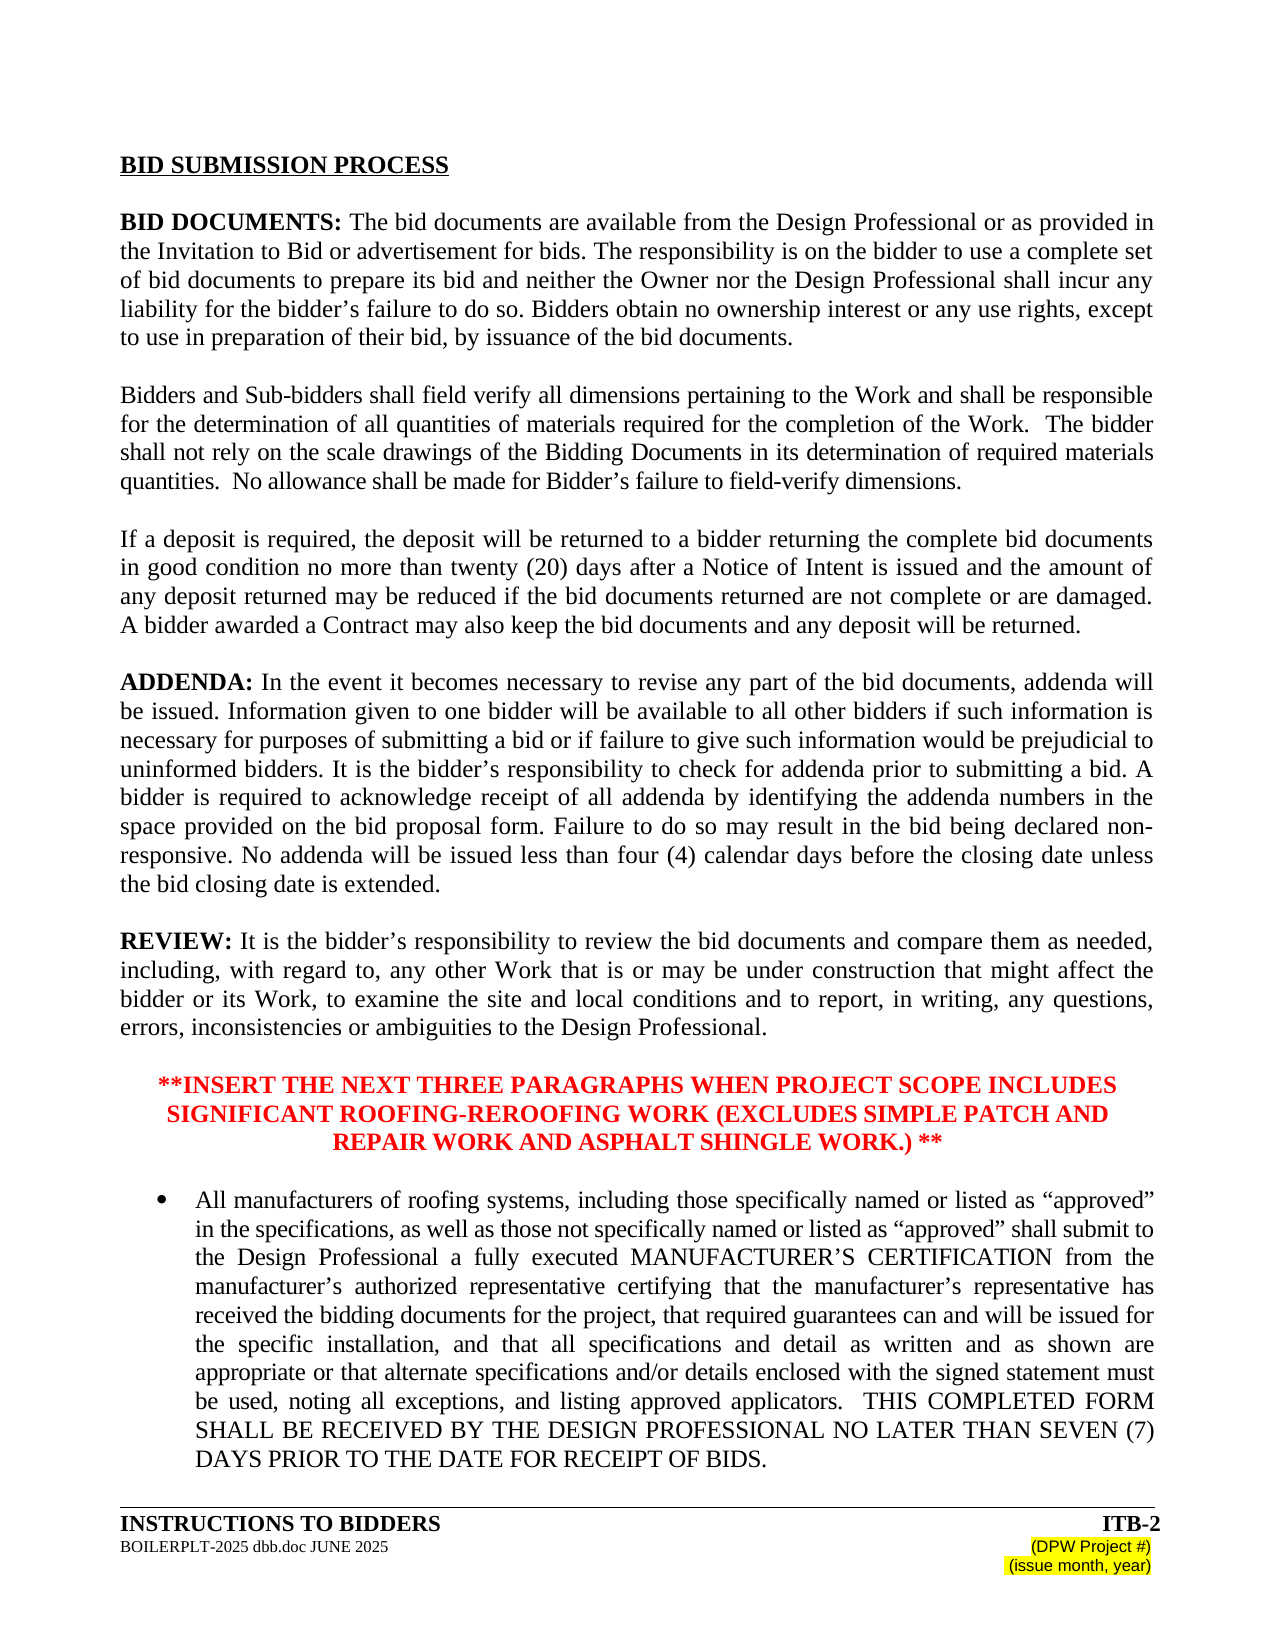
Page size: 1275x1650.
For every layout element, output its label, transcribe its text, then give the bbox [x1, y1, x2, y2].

text ADDENDA: In the event it becomes necessary to revise any part of the bid documents, addenda will be issued. Information given to one bidder will be available to all other bidders if such information is necessary for purposes of submitting a bid or if failure to give such information would be prejudicial to uninformed bidders. It is the bidder’s responsibility to check for addenda prior to submitting a bid. A bidder is required to acknowledge receipt of all addenda by identifying the addenda numbers in the space provided on the bid proposal form. Failure to do so may result in the bid being declared non-responsive. No addenda will be issued less than four (4) calendar days before the closing date unless the bid closing date is extended. [120, 667, 1155, 897]
text BID SUBMISSION PROCESS [120, 150, 1155, 179]
text If a deposit is required, the deposit will be returned to a bidder returning the complete bid documents in good condition no more than twenty (20) days after a Notice of Intent is issued and the amount of any deposit returned may be reduced if the bid documents returned are not complete or are damaged. A bidder awarded a Contract may also keep the bid documents and any deposit will be returned. [120, 524, 1155, 639]
text **INSERT THE NEXT THREE PARAGRAPHS WHEN PROJECT SCOPE INCLUDES SIGNIFICANT ROOFING-REROOFING WORK (EXCLUDES SIMPLE PATCH AND REPAIR WORK AND ASPHALT SHINGLE WORK.) ** [120, 1070, 1155, 1156]
text Bidders and Sub-bidders shall field verify all dimensions pertaining to the Work and shall be responsible for the determination of all quantities of materials required for the completion of the Work. The bidder shall not rely on the scale drawings of the Bidding Documents in its determination of required materials quantities. No allowance shall be made for Bidder’s failure to field-verify dimensions. [120, 380, 1155, 495]
text REVIEW: It is the bidder’s responsibility to review the bid documents and compare them as needed, including, with regard to, any other Work that is or may be under construction that might affect the bidder or its Work, to examine the site and local conditions and to report, in writing, any questions, errors, inconsistencies or ambiguities to the Design Professional. [120, 926, 1155, 1041]
list All manufacturers of roofing systems, including those specifically named or listed as “approved” in the specifications, as well as those not specifically named or listed as “approved” shall submit to the Design Professional a fully executed MANUFACTURER’S CERTIFICATION from the manufacturer’s authorized representative certifying that the manufacturer’s representative has received the bidding documents for the project, that required guarantees can and will be issued for the specific installation, and that all specifications and detail as written and as shown are appropriate or that alternate specifications and/or details enclosed with the signed statement must be used, noting all exceptions, and listing approved applicators. THIS COMPLETED FORM SHALL BE RECEIVED BY THE DESIGN PROFESSIONAL NO LATER THAN SEVEN (7) DAYS PRIOR TO THE DATE FOR RECEIPT OF BIDS. [157, 1185, 1155, 1472]
text BID DOCUMENTS: The bid documents are available from the Design Professional or as provided in the Invitation to Bid or advertisement for bids. The responsibility is on the bidder to use a complete set of bid documents to prepare its bid and neither the Owner nor the Design Professional shall incur any liability for the bidder’s failure to do so. Bidders obtain no ownership interest or any use rights, except to use in preparation of their bid, by issuance of the bid documents. [120, 207, 1155, 351]
